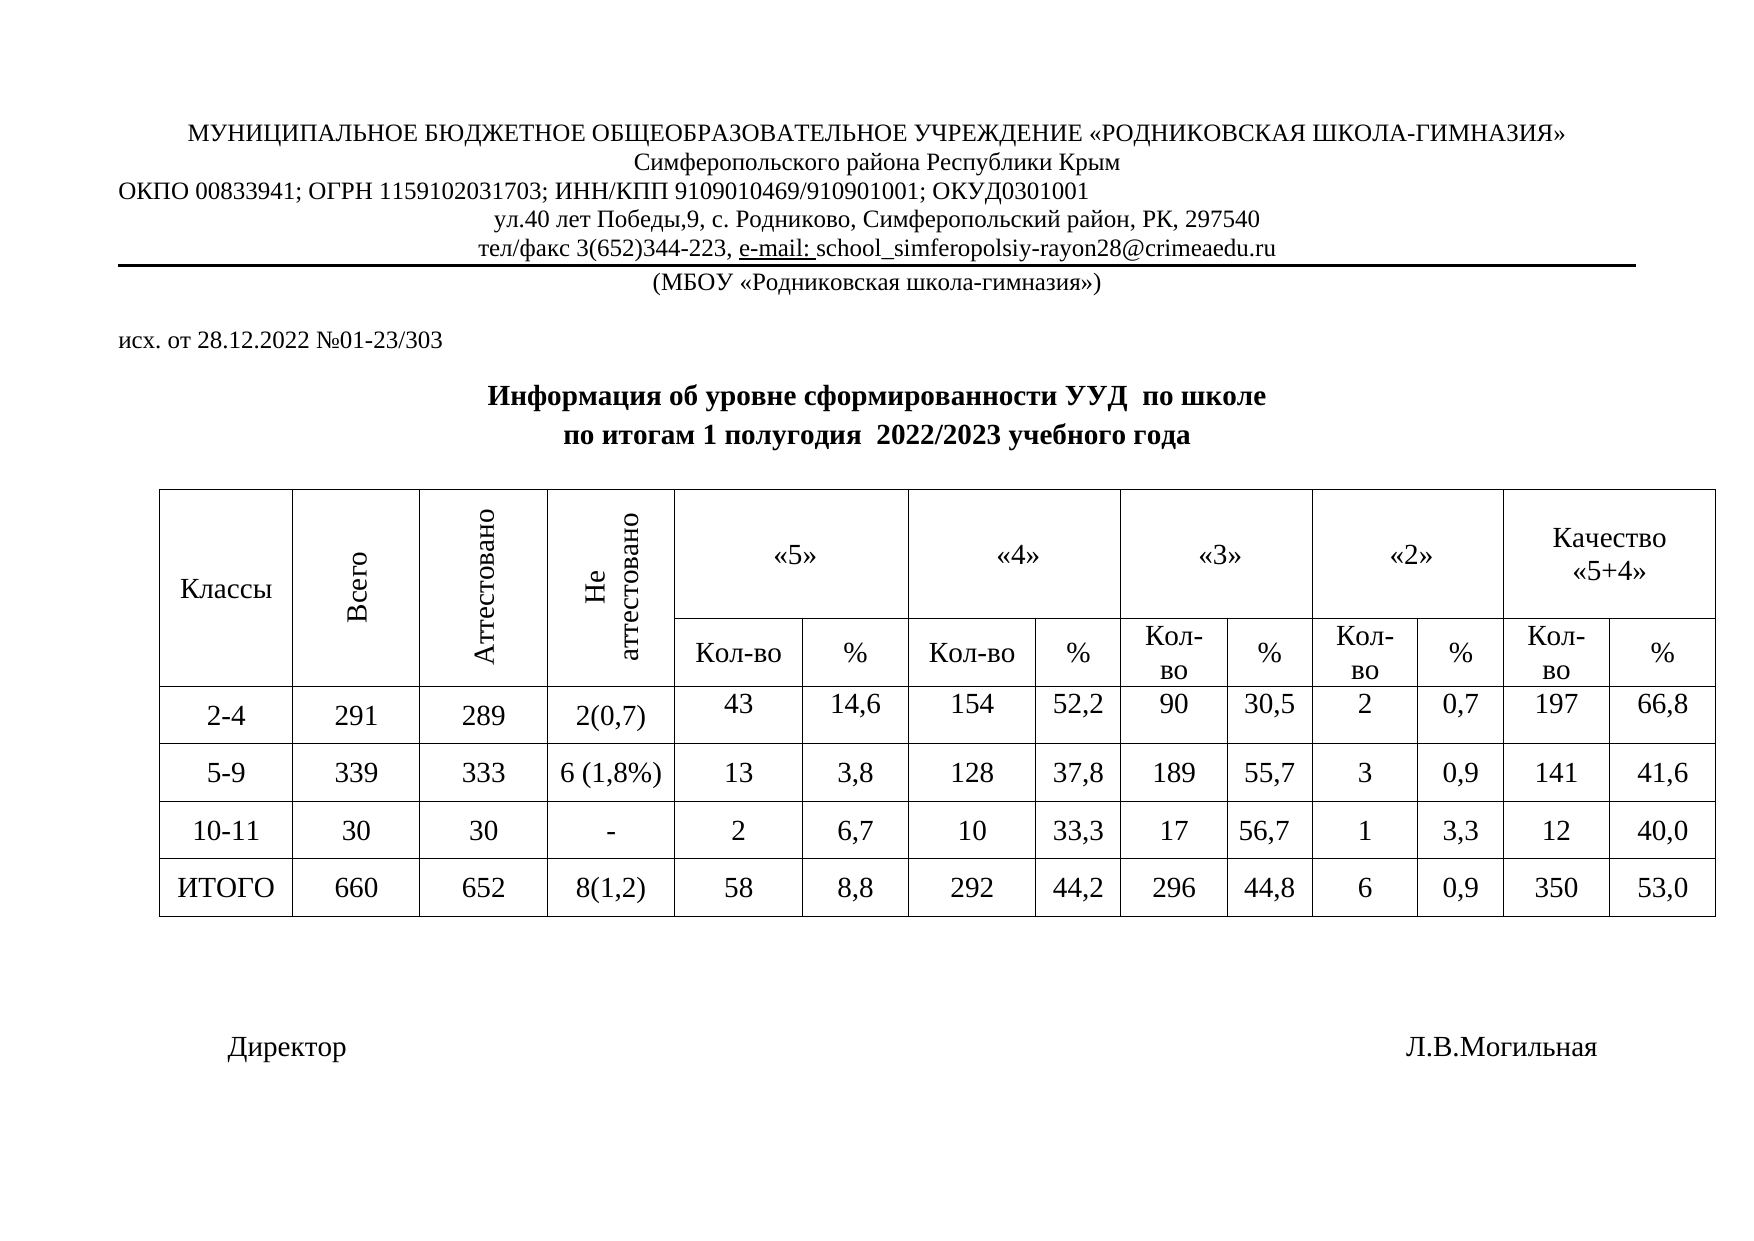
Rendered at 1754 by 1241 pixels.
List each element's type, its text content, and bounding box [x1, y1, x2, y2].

table_cell % [1228, 619, 1312, 686]
table_header Не аттестовано [548, 490, 674, 686]
table_cell 339 [293, 744, 419, 801]
table_cell Кол-во [909, 619, 1035, 686]
table_header «4» [909, 490, 1120, 617]
table_cell 30 [420, 802, 547, 858]
table_cell 44,2 [1036, 859, 1120, 916]
text исх. от 28.12.2022 №01-23/303 [118, 325, 1636, 353]
table_cell Кол-во [1504, 619, 1609, 686]
table_cell 2 [1313, 687, 1417, 743]
table_cell 10-11 [160, 802, 292, 858]
table_cell 2(0,7) [548, 687, 674, 743]
text МУНИЦИПАЛЬНОЕ БЮДЖЕТНОЕ ОБЩЕОБРАЗОВАТЕЛЬНОЕ УЧРЕЖДЕНИЕ «РОДНИКОВСКАЯ ШКОЛА-ГИМНАЗИЯ» [118, 118, 1636, 147]
table_cell 154 [909, 687, 1035, 743]
table_cell 3,8 [803, 744, 908, 801]
table_cell Кол-во [1121, 619, 1227, 686]
table_cell % [1036, 619, 1120, 686]
table_cell 44,8 [1228, 859, 1312, 916]
table_cell 128 [909, 744, 1035, 801]
table_cell 5-9 [160, 744, 292, 801]
table_cell 30 [293, 802, 419, 858]
table_cell 90 [1121, 687, 1227, 743]
text Информация об уровне сформированности УУД по школе [118, 378, 1636, 412]
table_header Всего [293, 490, 419, 686]
text по итогам 1 полугодия 2022/2023 учебного года [118, 417, 1636, 451]
table_cell 30,5 [1228, 687, 1312, 743]
table_cell 53,0 [1610, 859, 1715, 916]
text Симферопольского района Республики Крым [118, 147, 1636, 176]
table_cell 8,8 [803, 859, 908, 916]
table_cell 6,7 [803, 802, 908, 858]
table_cell 10 [909, 802, 1035, 858]
table_cell 37,8 [1036, 744, 1120, 801]
table_cell 6 [1313, 859, 1417, 916]
text (МБОУ «Родниковская школа-гимназия») [118, 267, 1636, 296]
text ОКПО 00833941; ОГРН 1159102031703; ИНН/КПП 9109010469/910901001; ОКУД0301001 [118, 176, 1636, 204]
table_cell 52,2 [1036, 687, 1120, 743]
table_cell 660 [293, 859, 419, 916]
table_header Классы [160, 490, 292, 686]
table_cell 12 [1504, 802, 1609, 858]
table_cell 2 [675, 802, 802, 858]
table_cell 0,7 [1418, 687, 1503, 743]
table_cell - [548, 802, 674, 858]
table_cell 14,6 [803, 687, 908, 743]
table_cell 55,7 [1228, 744, 1312, 801]
table_cell 652 [420, 859, 547, 916]
table_header «5» [675, 490, 908, 617]
table_cell 291 [293, 687, 419, 743]
table_cell 1 [1313, 802, 1417, 858]
table_cell Кол-во [1313, 619, 1417, 686]
table_cell % [1610, 619, 1715, 686]
table_cell ИТОГО [160, 859, 292, 916]
table_cell 17 [1121, 802, 1227, 858]
text тел/факс 3(652)344-223, e-mail: school_simferopolsiy-rayon28@crimeaedu.ru [118, 233, 1636, 264]
table_cell 296 [1121, 859, 1227, 916]
table_cell 41,6 [1610, 744, 1715, 801]
table_cell % [1418, 619, 1503, 686]
table_cell Кол-во [675, 619, 802, 686]
table_header «3» [1121, 490, 1312, 617]
table_cell 189 [1121, 744, 1227, 801]
table_cell 3 [1313, 744, 1417, 801]
table_cell 141 [1504, 744, 1609, 801]
table_cell 58 [675, 859, 802, 916]
table_cell 3,3 [1418, 802, 1503, 858]
table_cell 33,3 [1036, 802, 1120, 858]
table_cell 13 [675, 744, 802, 801]
table_cell 43 [675, 687, 802, 743]
text Директор Л.В.Могильная [118, 1029, 1636, 1062]
table_cell 197 [1504, 687, 1609, 743]
table_cell 292 [909, 859, 1035, 916]
table_header «2» [1313, 490, 1503, 617]
table_cell 0,9 [1418, 859, 1503, 916]
table_cell 56,7 [1228, 802, 1312, 858]
table_cell 6 (1,8%) [548, 744, 674, 801]
table_cell 2-4 [160, 687, 292, 743]
table_header Качество «5+4» [1504, 490, 1715, 617]
table_header Аттестовано [420, 490, 547, 686]
table_cell 333 [420, 744, 547, 801]
table_cell 8(1,2) [548, 859, 674, 916]
table_cell 289 [420, 687, 547, 743]
table_cell % [803, 619, 908, 686]
table_cell 40,0 [1610, 802, 1715, 858]
table_cell 0,9 [1418, 744, 1503, 801]
table_cell 350 [1504, 859, 1609, 916]
table_cell 66,8 [1610, 687, 1715, 743]
text ул.40 лет Победы,9, с. Родниково, Симферопольский район, РК, 297540 [118, 204, 1636, 233]
